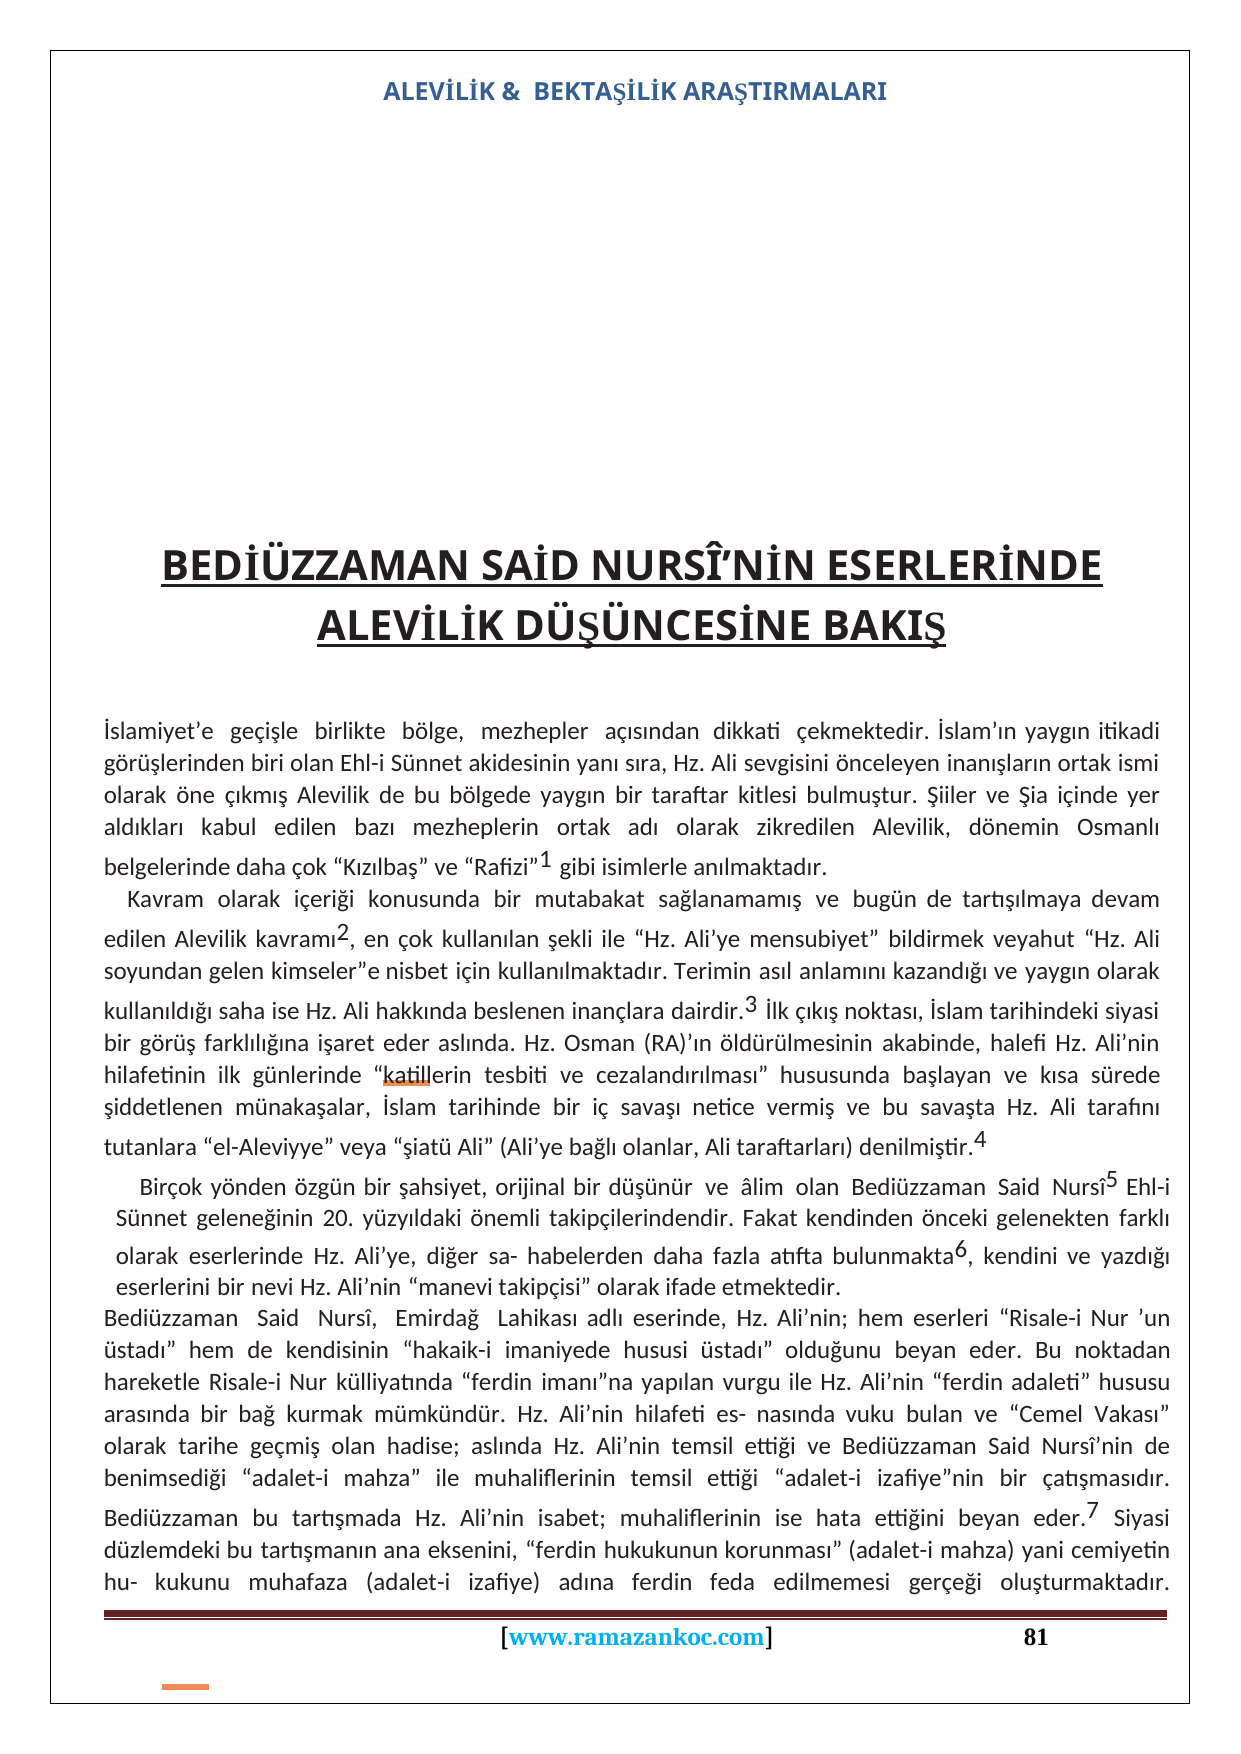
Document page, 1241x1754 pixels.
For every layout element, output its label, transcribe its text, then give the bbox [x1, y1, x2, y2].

text Kavram olarak içeriği konusunda bir mutabakat sağlanamamış ve bugün de tartışılmaya devam edilen Alevilik kavramı2, en çok kullanılan şekli ile “Hz. Ali’ye mensubiyet” bildirmek veyahut “Hz. Ali soyundan gelen kimseler”e nisbet için kullanılmaktadır. Terimin asıl anlamını kazandığı ve yaygın olarak kullanıldığı saha ise Hz. Ali hakkında beslenen inançlara dairdir.3 İlk çıkış noktası, İslam tarihindeki siyasi bir görüş farklılığına işaret eder aslında. Hz. Osman (RA)’ın öldürülmesinin akabinde, halefi Hz. Ali’nin hilafetinin ilk günlerinde “katillerin tesbiti ve cezalandırılması” hususunda başlayan ve kısa sürede şiddetlenen münakaşalar, İslam tarihinde bir iç savaşı netice vermiş ve bu savaşta Hz. Ali tarafını tutanlara “el-Aleviyye” veya “şiatü Ali” (Ali’ye bağlı olanlar, Ali taraftarları) denilmiştir.4 [103, 883, 1160, 1162]
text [103, 1302, 1171, 1596]
text BEDİÜZZAMAN SAİD NURSÎ’NİN ESERLERİNDE ALEVİLİK DÜŞÜNCESİNE BAKIŞ [103, 536, 1160, 653]
text Birçok yönden özgün bir şahsiyet, orijinal bir düşünür ve âlim olan Bediüzzaman Said Nursî5 Ehl-i Sünnet geleneğinin 20. yüzyıldaki önemli takipçilerindendir. Fakat kendinden önceki gelenekten farklı olarak eserlerinde Hz. Ali’ye, diğer sa- habelerden daha fazla atıfta bulunmakta6, kendini ve yazdığı eserlerini bir nevi Hz. Ali’nin “manevi takipçisi” olarak ifade etmektedir. [116, 1164, 1171, 1302]
text İslamiyet’e geçişle birlikte bölge, mezhepler açısından dikkati çekmektedir. İslam’ın yaygın itikadi görüşlerinden biri olan Ehl-i Sünnet akidesinin yanı sıra, Hz. Ali sevgisini önceleyen inanışların ortak ismi olarak öne çıkmış Alevilik de bu bölgede yaygın bir taraftar kitlesi bulmuştur. Şiiler ve Şia içinde yer aldıkları kabul edilen bazı mezheplerin ortak adı olarak zikredilen Alevilik, dönemin Osmanlı belgelerinde daha çok “Kızılbaş” ve “Rafizi”1 gibi isimlerle anılmaktadır. [103, 715, 1160, 881]
